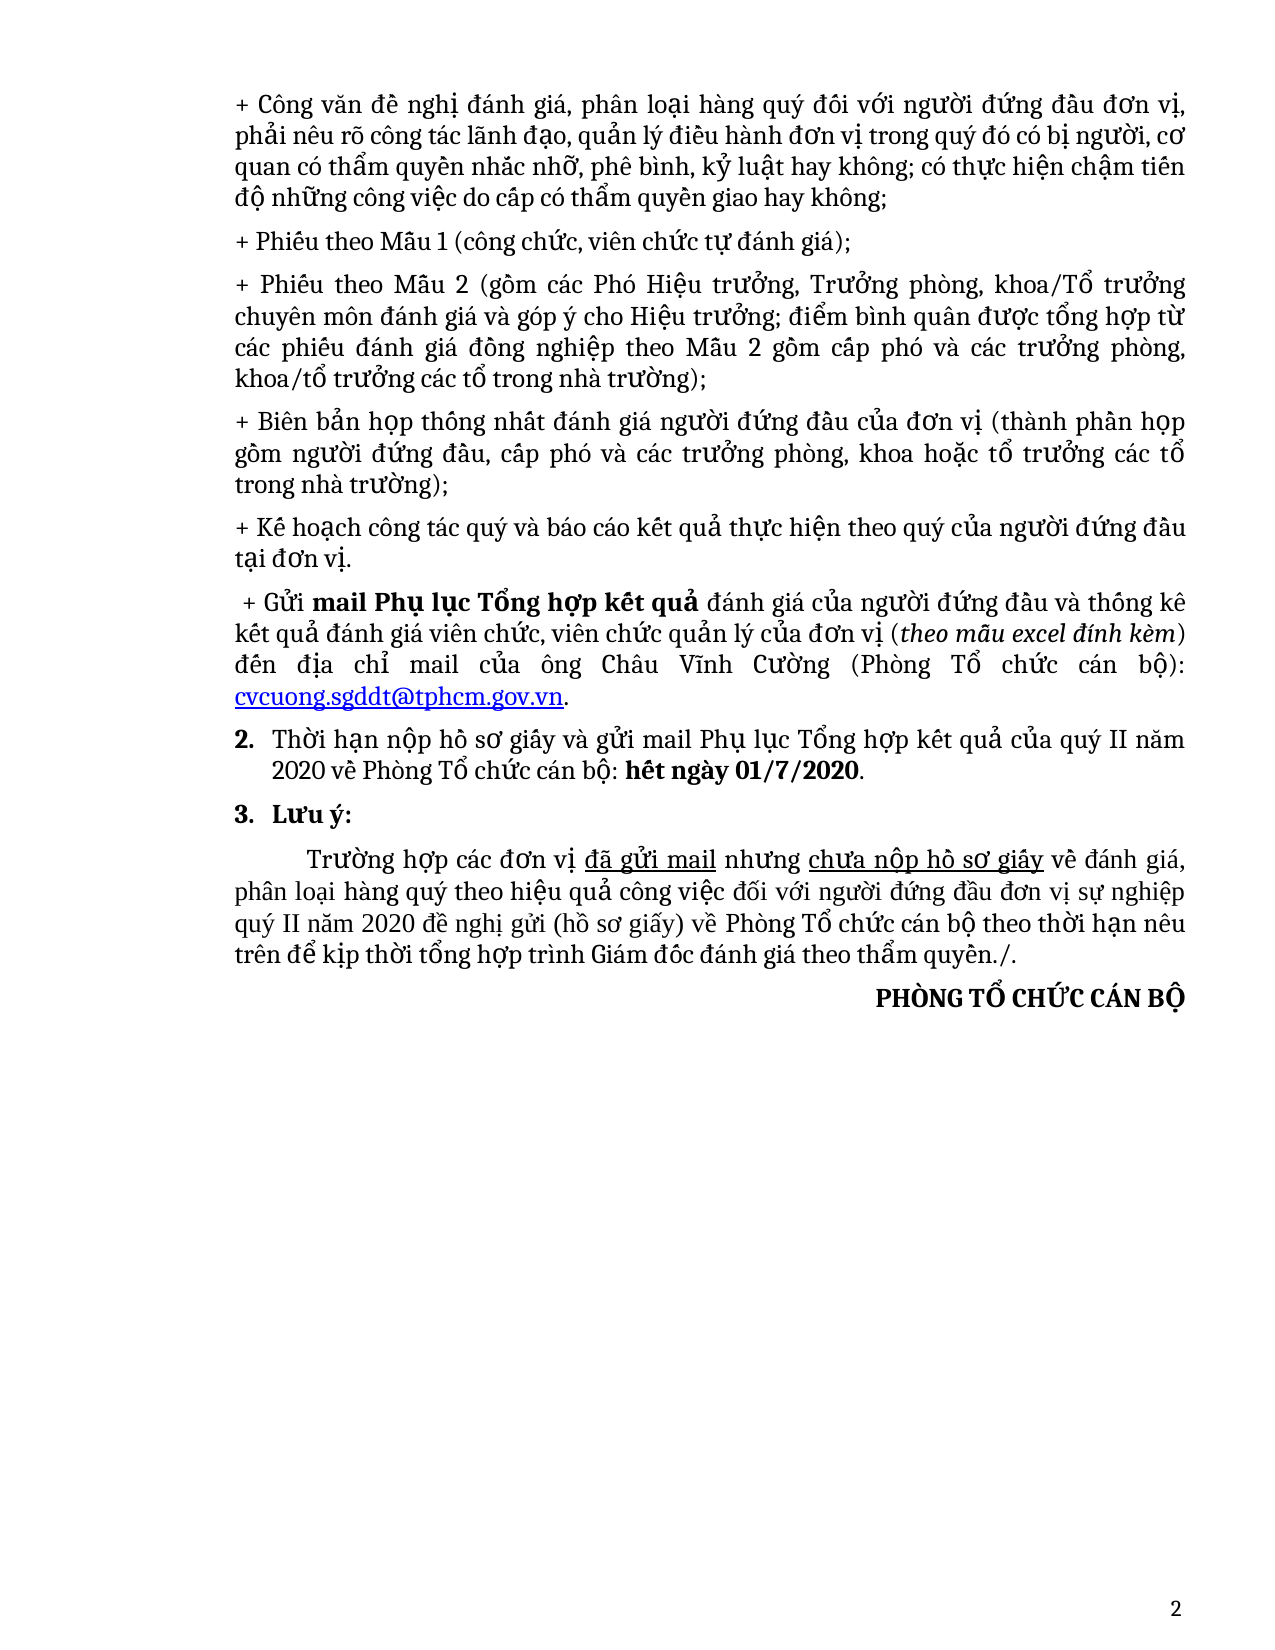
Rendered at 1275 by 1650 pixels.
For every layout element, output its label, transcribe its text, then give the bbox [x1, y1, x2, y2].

text + Công văn đề nghị đánh giá, phân loại hàng quý đối với người đứng đầu đơn vị, phải nêu rõ công tác lãnh đạo, quản lý điều hành đơn vị trong quý đó có bị người, cơ quan có thẩm quyền nhắc nhỡ, phê bình, kỷ luật hay không; có thực hiện chậm tiến độ những công việc do cấp có thẩm quyền giao hay không; [234, 89, 1186, 213]
text + Phiếu theo Mẫu 2 (gồm các Phó Hiệu trưởng, Trưởng phòng, khoa/Tổ trưởng chuyên môn đánh giá và góp ý cho Hiệu trưởng; điểm bình quân được tổng hợp từ các phiếu đánh giá đồng nghiệp theo Mẫu 2 gồm cấp phó và các trưởng phòng, khoa/tổ trưởng các tổ trong nhà trường); [234, 269, 1186, 394]
text + Gửi mail Phụ lục Tổng hợp kết quả đánh giá của người đứng đầu và thống kê kết quả đánh giá viên chức, viên chức quản lý của đơn vị (theo mẫu excel đính kèm) đến địa chỉ mail của ông Châu Vĩnh Cường (Phòng Tổ chức cán bộ): cvcuong.sgddt@tphcm.gov.vn. [234, 587, 1186, 712]
text + Biên bản họp thống nhất đánh giá người đứng đầu của đơn vị (thành phần họp gồm người đứng đầu, cấp phó và các trưởng phòng, khoa hoặc tổ trưởng các tổ trong nhà trường); [234, 406, 1186, 500]
text + Kế hoạch công tác quý và báo cáo kết quả thực hiện theo quý của người đứng đầu tại đơn vị. [234, 512, 1186, 575]
list PHÒNG TỔ CHỨC CÁN BỘ [272, 983, 1186, 1014]
list Lưu ý: [234, 799, 1186, 830]
text Trường hợp các đơn vị đã gửi mail nhưng chưa nộp hồ sơ giấy về đánh giá, phân loại hàng quý theo hiệu quả công việc đối với người đứng đầu đơn vị sự nghiệp quý II năm 2020 đề nghị gửi (hồ sơ giấy) về Phòng Tổ chức cán bộ theo thời hạn nêu trên để kịp thời tổng hợp trình Giám đốc đánh giá theo thẩm quyền./. [234, 843, 1186, 970]
text + Phiếu theo Mẫu 1 (công chức, viên chức tự đánh giá); [234, 226, 1186, 257]
list Thời hạn nộp hồ sơ giấy và gửi mail Phụ lục Tổng hợp kết quả của quý II năm 2020 về Phòng Tổ chức cán bộ: hết ngày 01/7/2020. [234, 724, 1186, 787]
